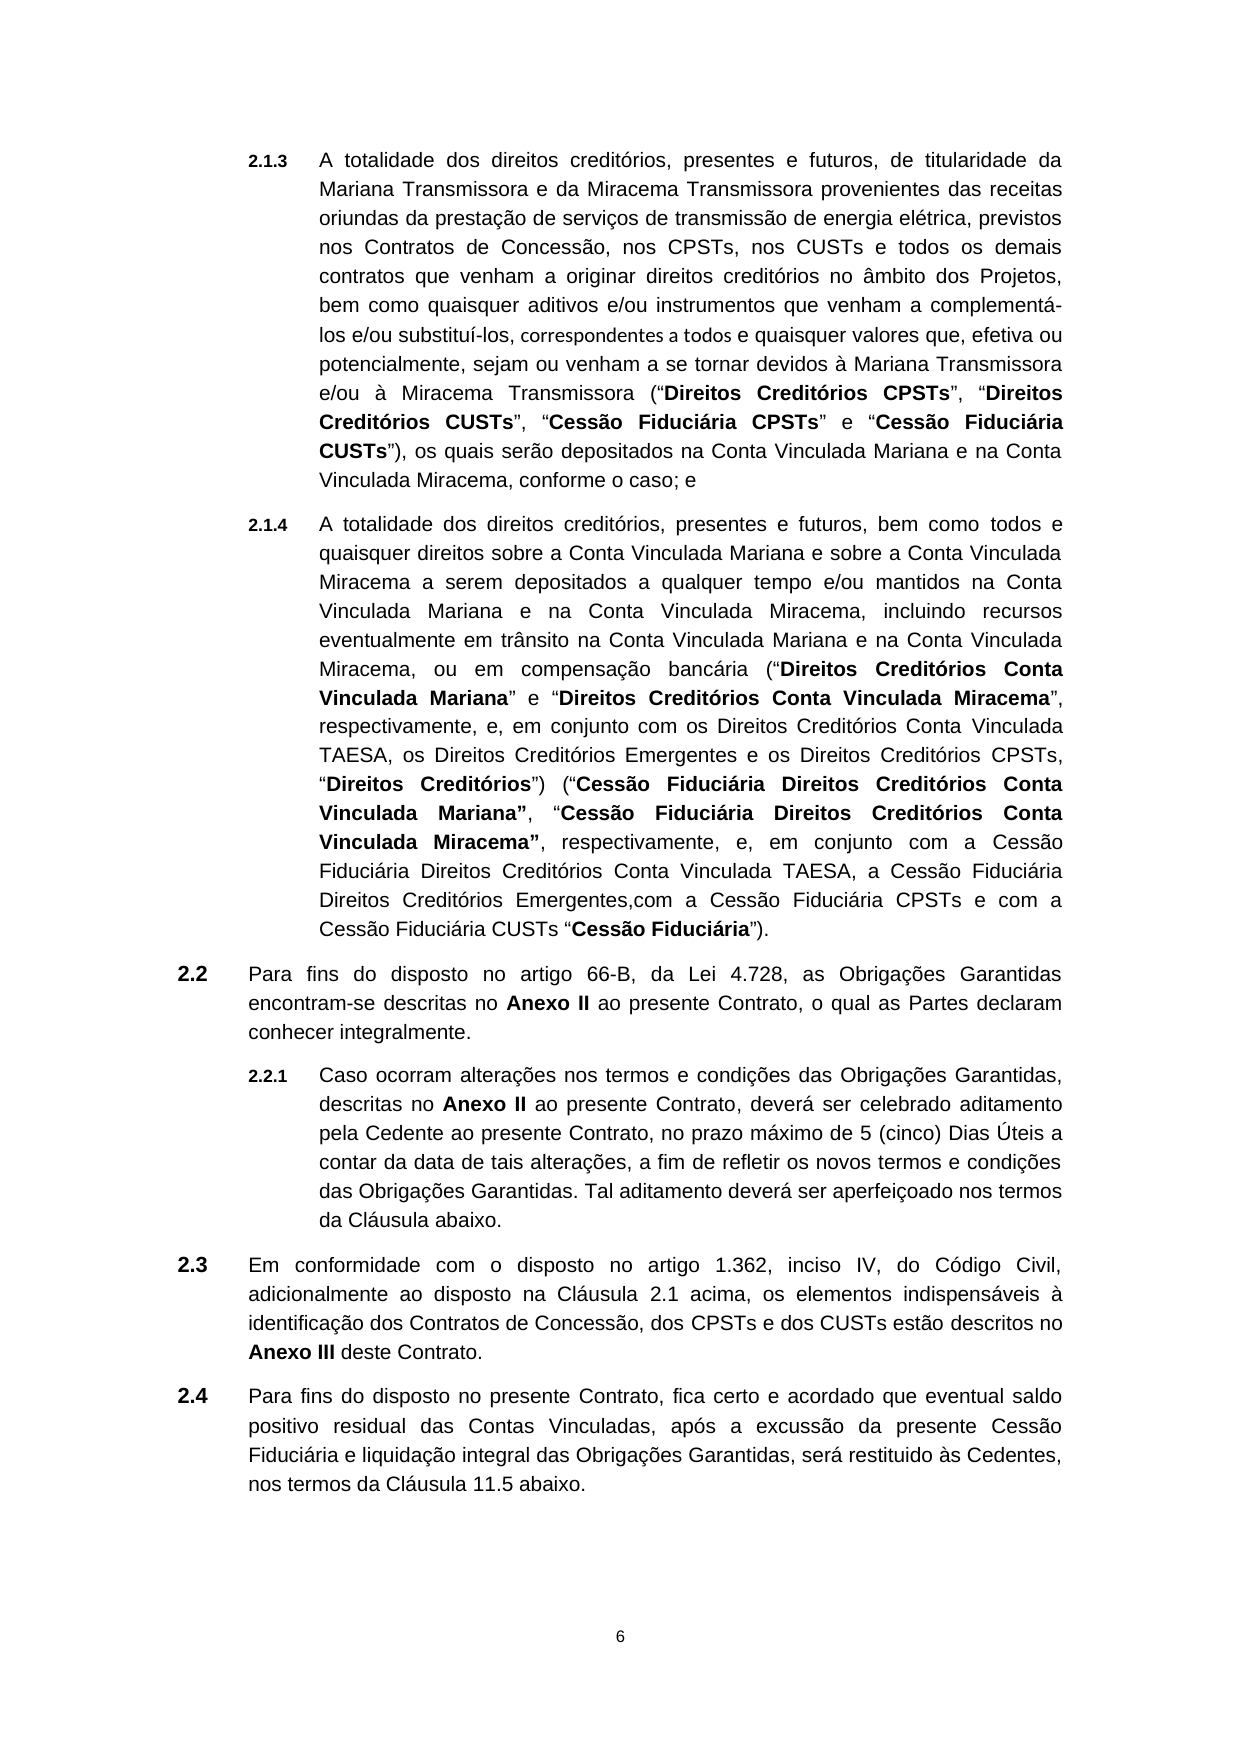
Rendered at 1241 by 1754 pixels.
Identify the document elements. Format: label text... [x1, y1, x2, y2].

text Para fins do disposto no presente Contrato, fica certo e acordado que eventual saldo positivo residual das Contas Vinculadas, após a excussão da presente Cessão Fiduciária e liquidação integral das Obrigações Garantidas, será restituido às Cedentes, nos termos da Cláusula 11.5 abaixo. [177, 1383, 1063, 1495]
text Caso ocorram alterações nos termos e condições das Obrigações Garantidas, descritas no Anexo II ao presente Contrato, deverá ser celebrado aditamento pela Cedente ao presente Contrato, no prazo máximo de 5 (cinco) Dias Úteis a contar da data de tais alterações, a fim de refletir os novos termos e condições das Obrigações Garantidas. Tal aditamento deverá ser aperfeiçoado nos termos da Cláusula 4 abaixo. [248, 1063, 1063, 1232]
text Para fins do disposto no artigo 66-B, da Lei 4.728, as Obrigações Garantidas encontram-se descritas no Anexo II ao presente Contrato, o qual as Partes declaram conhecer integralmente. [177, 961, 1063, 1044]
text A totalidade dos direitos creditórios, presentes e futuros, de titularidade da Mariana Transmissora e da Miracema Transmissora provenientes das receitas oriundas da prestação de serviços de transmissão de energia elétrica, previstos nos Contratos de Concessão, nos CPSTs, nos CUSTs e todos os demais contratos que venham a originar direitos creditórios no âmbito dos Projetos, bem como quaisquer aditivos e/ou instrumentos que venham a complementá-los e/ou substituí-los, correspondentes a todos e quaisquer valores que, efetiva ou potencialmente, sejam ou venham a se tornar devidos à Mariana Transmissora e/ou à Miracema Transmissora (“Direitos Creditórios CPSTs”, “Direitos Creditórios CUSTs”, “Cessão Fiduciária CPSTs” e “Cessão Fiduciária CUSTs”), os quais serão depositados na Conta Vinculada Mariana e na Conta Vinculada Miracema, conforme o caso; e [248, 148, 1063, 492]
text Em conformidade com o disposto no artigo 1.362, inciso IV, do Código Civil, adicionalmente ao disposto na Cláusula 2.1 acima, os elementos indispensáveis à identificação dos Contratos de Concessão, dos CPSTs e dos CUSTs estão descritos no Anexo III deste Contrato. [177, 1252, 1063, 1364]
text A totalidade dos direitos creditórios, presentes e futuros, bem como todos e quaisquer direitos sobre a Conta Vinculada Mariana e sobre a Conta Vinculada Miracema a serem depositados a qualquer tempo e/ou mantidos na Conta Vinculada Mariana e na Conta Vinculada Miracema, incluindo recursos eventualmente em trânsito na Conta Vinculada Mariana e na Conta Vinculada Miracema, ou em compensação bancária (“Direitos Creditórios Conta Vinculada Mariana” e “Direitos Creditórios Conta Vinculada Miracema”, respectivamente, e, em conjunto com os Direitos Creditórios Conta Vinculada TAESA, os Direitos Creditórios Emergentes e os Direitos Creditórios CPSTs, “Direitos Creditórios”) (“Cessão Fiduciária Direitos Creditórios Conta Vinculada Mariana”, “Cessão Fiduciária Direitos Creditórios Conta Vinculada Miracema”, respectivamente, e, em conjunto com a Cessão Fiduciária Direitos Creditórios Conta Vinculada TAESA, a Cessão Fiduciária Direitos Creditórios Emergentes,com a Cessão Fiduciária CPSTs e com a Cessão Fiduciária CUSTs “Cessão Fiduciária”). [248, 512, 1063, 941]
